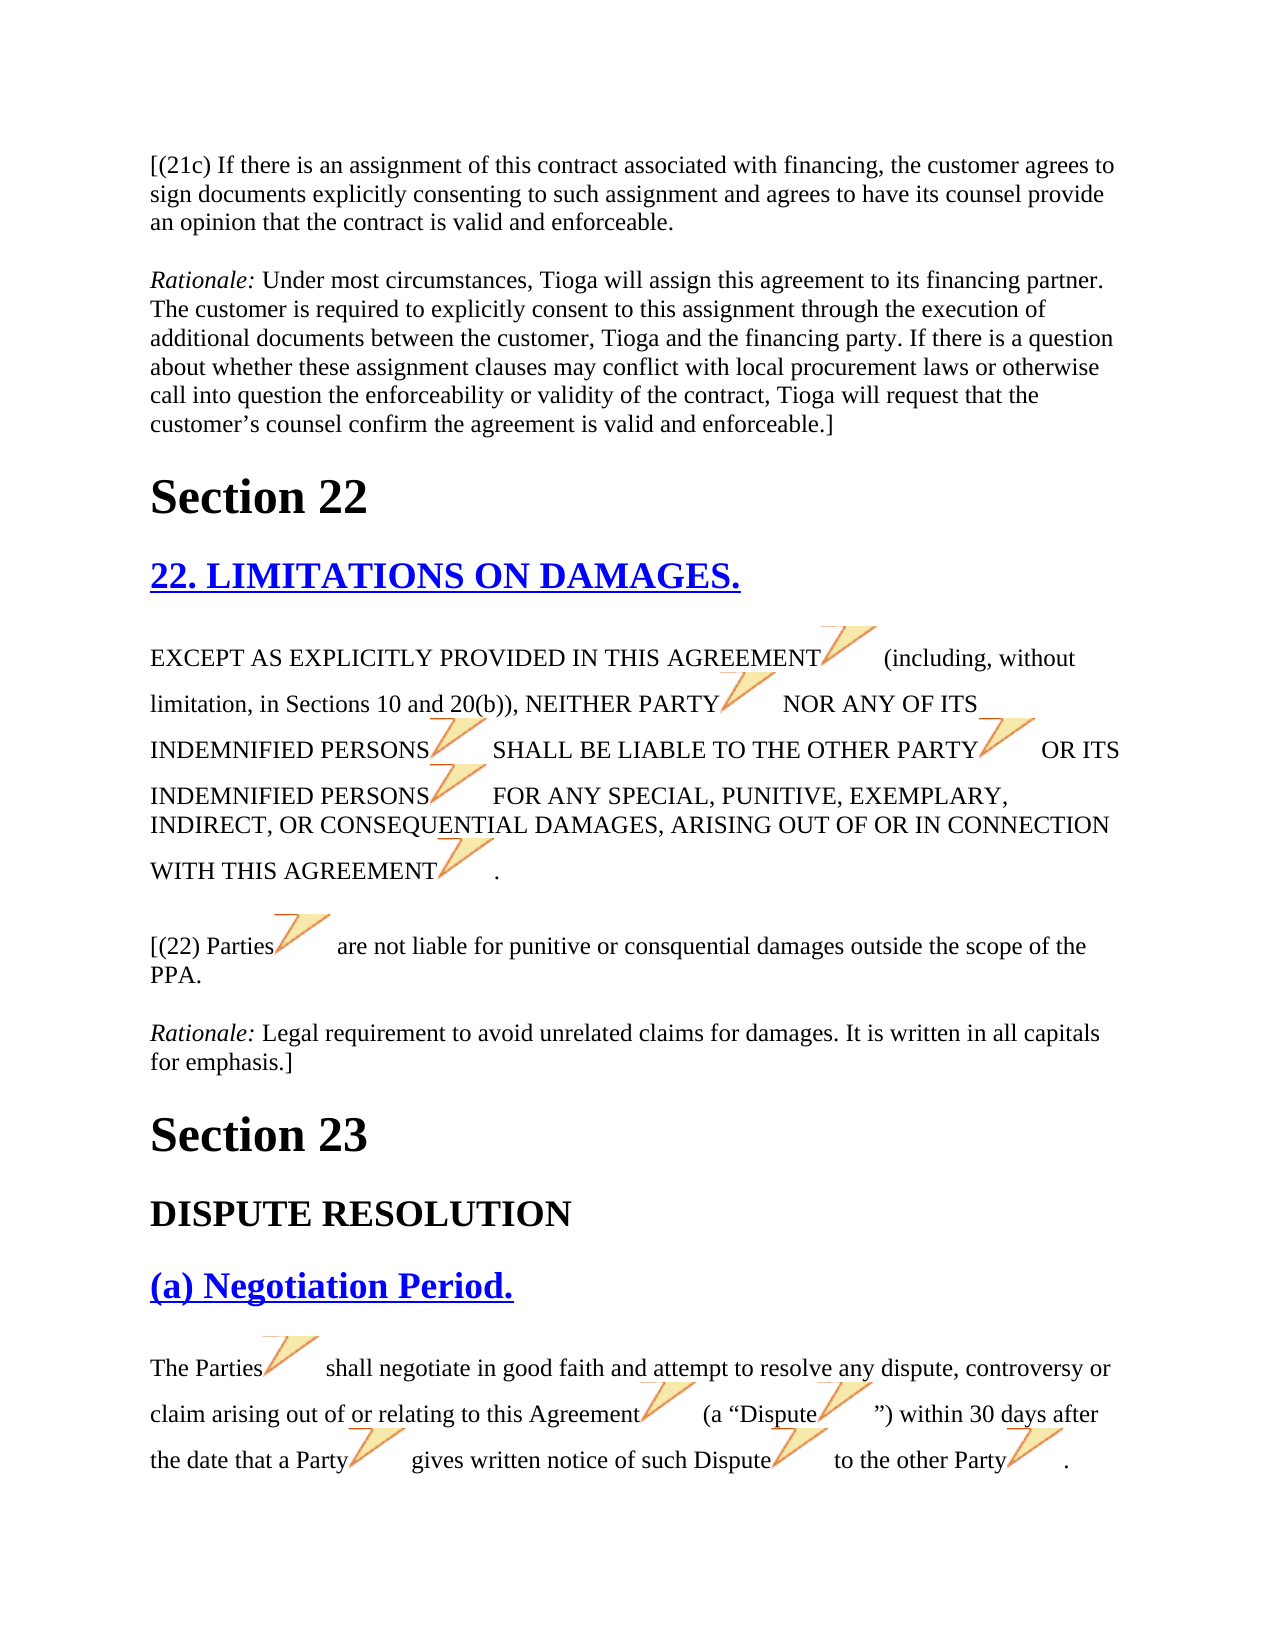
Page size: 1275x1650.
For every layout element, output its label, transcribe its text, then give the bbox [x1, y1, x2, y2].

picture [978, 718, 1035, 759]
subtitle 22. LIMITATIONS ON DAMAGES. [150, 554, 1125, 597]
text Section 23 [150, 1105, 1125, 1162]
text The Parties shall negotiate in good faith and attempt to resolve any dispute, controversy or claim arising out of or relating to this Agreement (a “Dispute”) within 30 days after the date that a Party gives written notice of such Dispute"Dispute" means a controversy or claim arising out of or relating to this Agreement. to the other Party. [150, 1336, 1125, 1474]
picture [771, 1428, 828, 1469]
picture [1006, 1428, 1063, 1469]
text Rationale: Under most circumstances, Tioga will assign this agreement to its financing partner. The customer is required to explicitly consent to this assignment through the execution of additional documents between the customer, Tioga and the financing party. If there is a question about whether these assignment clauses may conflict with local procurement laws or otherwise call into question the enforceability or validity of the contract, Tioga will request that the customer’s counsel confirm the agreement is valid and enforceable.] [150, 265, 1125, 438]
picture [430, 718, 487, 759]
picture [437, 838, 494, 880]
picture [274, 914, 331, 955]
picture [821, 626, 878, 667]
text EXCEPT AS EXPLICITLY PROVIDED IN THIS AGREEMENT (including, without limitation, in Sections 10 and 20(b)), NEITHER PARTY NOR ANY OF ITS INDEMNIFIED PERSONS SHALL BE LIABLE TO THE OTHER PARTY"Party" means either Host or Provider, as the context shall indicate, and "Parties" means both Host and Provider. OR ITS INDEMNIFIED PERSONS"Indemnified Person" means the person who asserts a right to indemnification under Section 15. FOR ANY SPECIAL, PUNITIVE, EXEMPLARY, INDIRECT, OR CONSEQUENTIAL DAMAGES, ARISING OUT OF OR IN CONNECTION WITH THIS AGREEMENT. [150, 626, 1125, 885]
picture [817, 1382, 874, 1423]
text (a) Negotiation Period. [150, 1264, 1125, 1307]
subtitle Section 22 [150, 467, 1125, 524]
picture [348, 1428, 405, 1469]
picture [263, 1336, 320, 1377]
picture [640, 1382, 697, 1423]
text [(21c) If there is an assignment of this contract associated with financing, the customer agrees to sign documents explicitly consenting to such assignment and agrees to have its counsel provide an opinion that the contract is valid and enforceable. [150, 150, 1125, 236]
text [(22) Parties are not liable for punitive or consquential damages outside the scope of the PPA. [150, 914, 1125, 989]
text DISPUTE RESOLUTION [150, 1191, 1125, 1234]
picture [430, 764, 487, 805]
picture [720, 672, 777, 713]
text Rationale: Legal requirement to avoid unrelated claims for damages. It is written in all capitals for emphasis.] [150, 1018, 1125, 1076]
